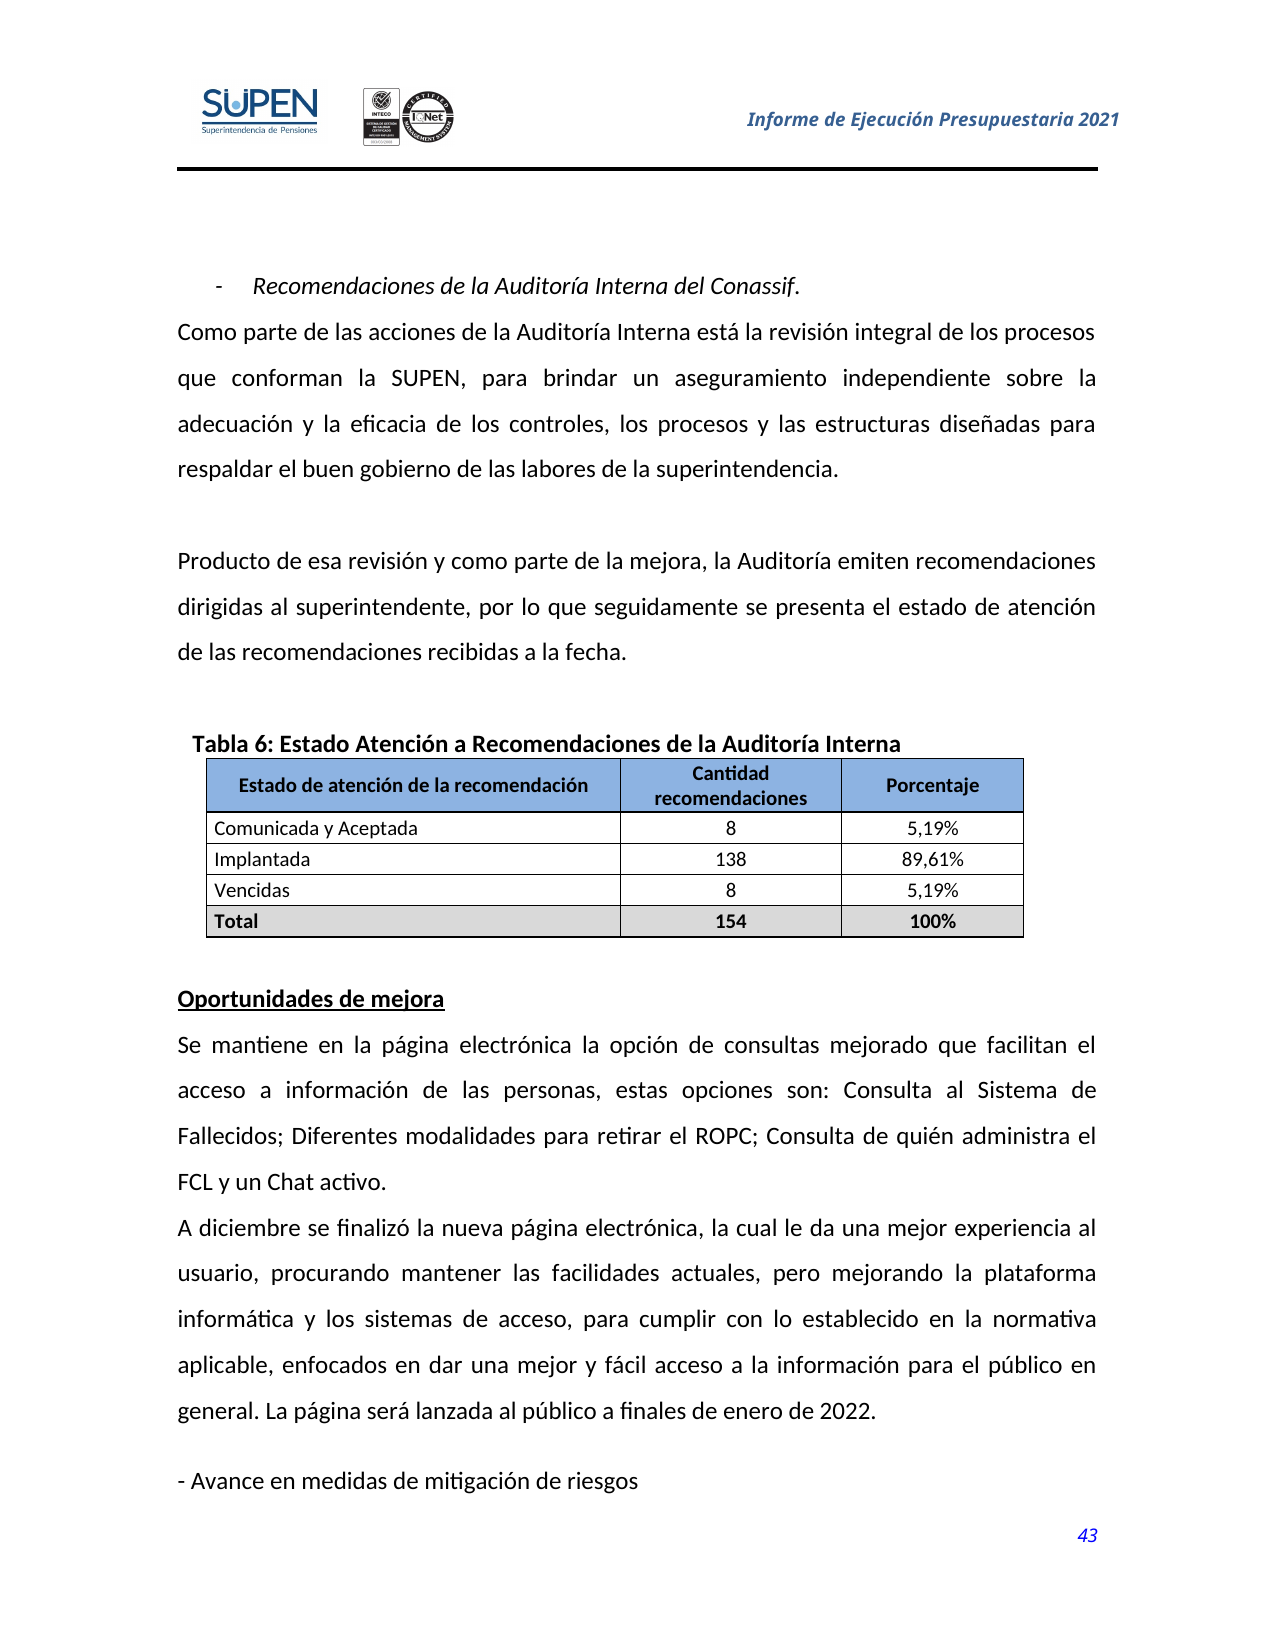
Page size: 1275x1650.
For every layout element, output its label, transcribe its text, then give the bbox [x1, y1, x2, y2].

table_cell 5,19% [842, 875, 1023, 905]
list Recomendaciones de la Auditoría Interna del Conassif. [215, 271, 1098, 301]
table_cell Implantada [207, 844, 620, 874]
text - Avance en medidas de mitigación de riesgos [177, 1466, 1098, 1496]
table_cell Total [207, 906, 620, 936]
table_cell 8 [621, 875, 841, 905]
subtitle Tabla 6: Estado Atención a Recomendaciones de la Auditoría Interna [192, 728, 1098, 758]
table_header Porcentaje [842, 759, 1023, 811]
text A diciembre se finalizó la nueva página electrónica, la cual le da una mejor experiencia al usuario, procurando mantener las facilidades actuales, pero mejorando la plataforma informática y los sistemas de acceso, para cumplir con lo establecido en la normativa aplicable, enfocados en dar una mejor y fácil acceso a la información para el público en general. La página será lanzada al público a finales de enero de 2022. [177, 1212, 1098, 1425]
table_header Estado de atención de la recomendación [207, 759, 620, 811]
table_cell 100% [842, 906, 1023, 936]
text Producto de esa revisión y como parte de la mejora, la Auditoría emiten recomendaciones dirigidas al superintendente, por lo que seguidamente se presenta el estado de atención de las recomendaciones recibidas a la fecha. [177, 545, 1098, 667]
table_header Cantidad recomendaciones [621, 759, 841, 811]
text Como parte de las acciones de la Auditoría Interna está la revisión integral de los procesos que conforman la SUPEN, para brindar un aseguramiento independiente sobre la adecuación y la eficacia de los controles, los procesos y las estructuras diseñadas para respaldar el buen gobierno de las labores de la superintendencia. [177, 316, 1098, 484]
text Oportunidades de mejora [177, 983, 1098, 1014]
table_cell 89,61% [842, 844, 1023, 874]
table_cell Vencidas [207, 875, 620, 905]
table_cell Comunicada y Aceptada [207, 813, 620, 843]
text Se mantiene en la página electrónica la opción de consultas mejorado que facilitan el acceso a información de las personas, estas opciones son: Consulta al Sistema de Fallecidos; Diferentes modalidades para retirar el ROPC; Consulta de quién administra el FCL y un Chat activo. [177, 1029, 1098, 1197]
table_cell 8 [621, 813, 841, 843]
table_cell 5,19% [842, 813, 1023, 843]
picture [190, 79, 328, 144]
picture [362, 87, 455, 147]
table_cell 154 [621, 906, 841, 936]
table_cell 138 [621, 844, 841, 874]
